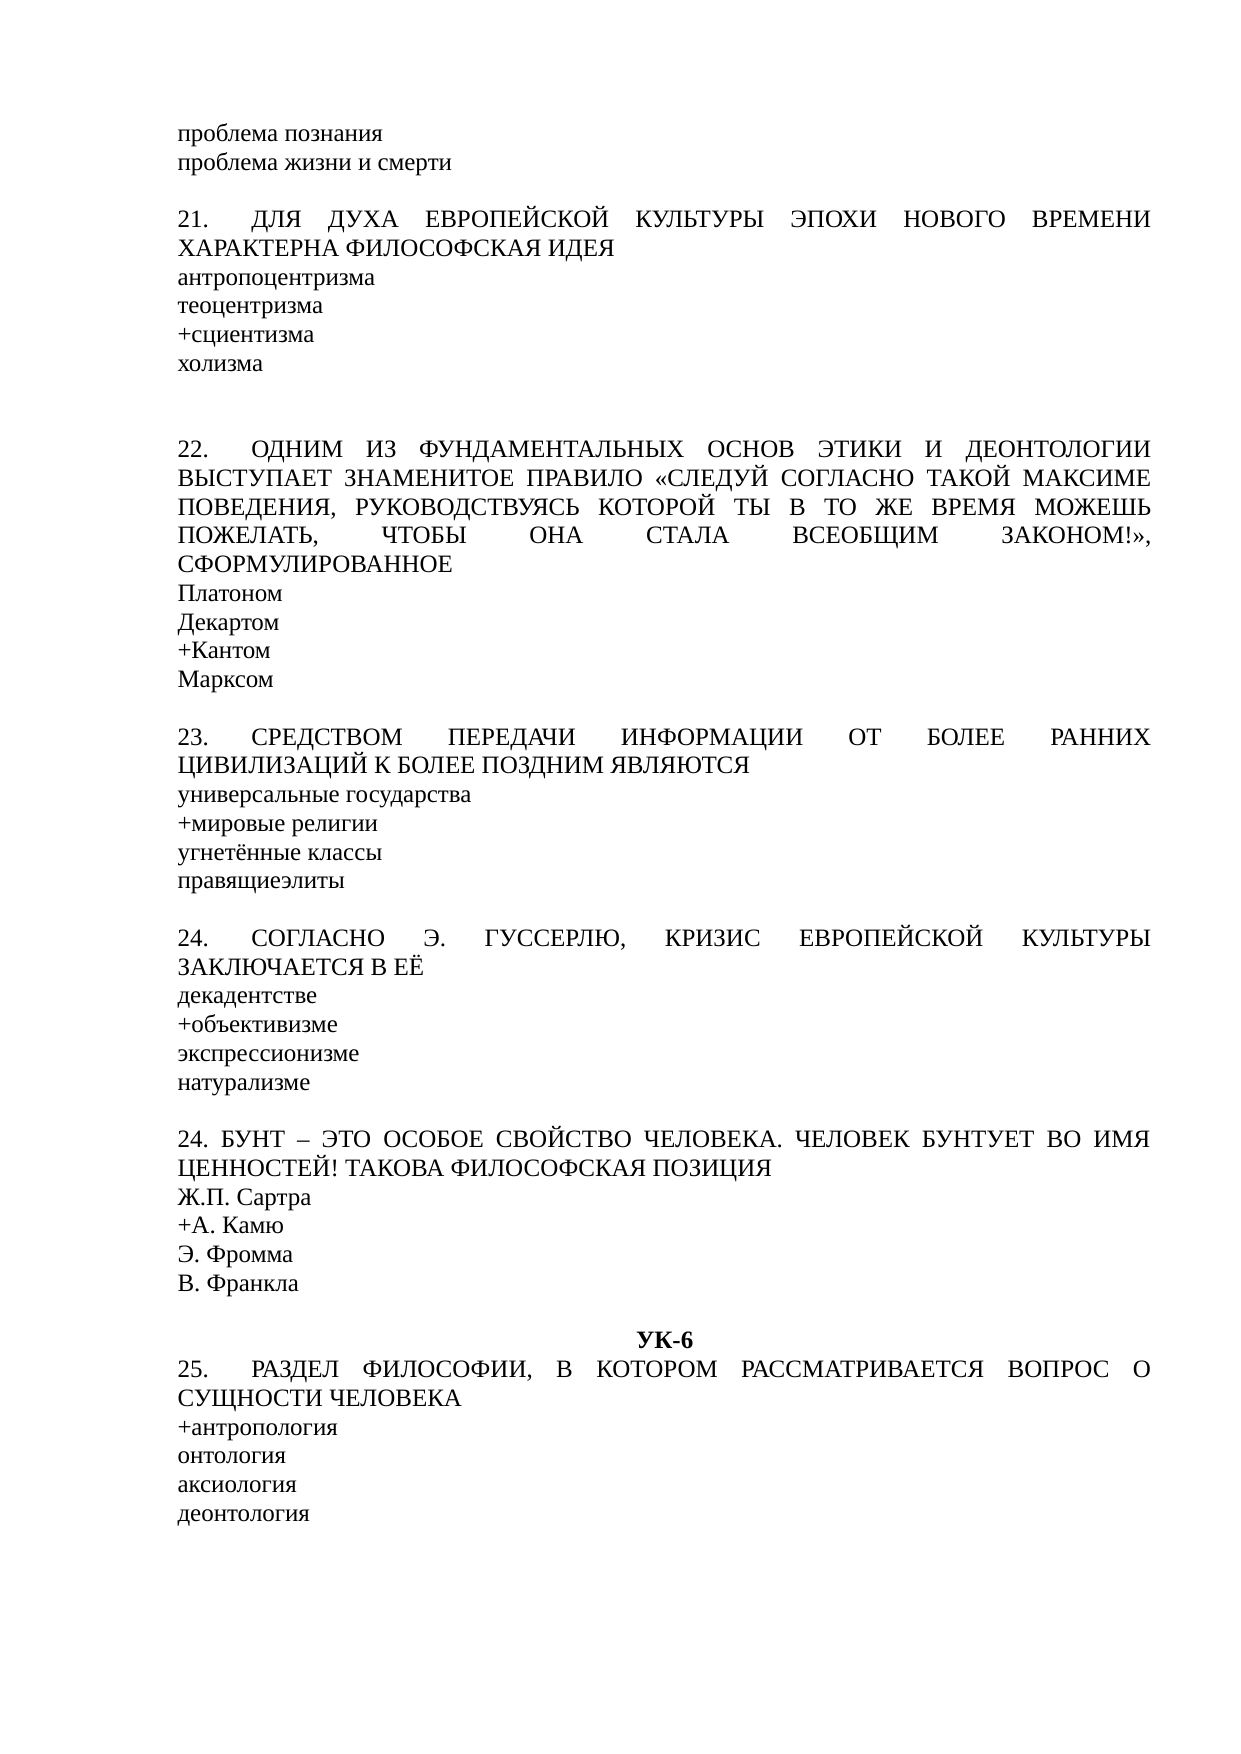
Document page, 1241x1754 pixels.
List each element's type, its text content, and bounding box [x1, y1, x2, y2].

list СОГЛАСНО Э. ГУССЕРЛЮ, КРИЗИС ЕВРОПЕЙСКОЙ КУЛЬТУРЫ ЗАКЛЮЧАЕТСЯ В ЕЁ [177, 923, 1152, 981]
text экспрессионизме [177, 1038, 1152, 1067]
text +сциентизма [177, 319, 1152, 348]
text декадентстве [177, 981, 1152, 1009]
list ДЛЯ ДУХА ЕВРОПЕЙСКОЙ КУЛЬТУРЫ ЭПОХИ НОВОГО ВРЕМЕНИ ХАРАКТЕРНА ФИЛОСОФСКАЯ ИДЕЯ [177, 204, 1152, 262]
text проблема жизни и смерти [177, 147, 1152, 176]
text УК-6 [177, 1326, 1152, 1354]
text деонтология [177, 1498, 1152, 1527]
list СРЕДСТВОМ ПЕРЕДАЧИ ИНФОРМАЦИИ ОТ БОЛЕЕ РАННИХ ЦИВИЛИЗАЦИЙ К БОЛЕЕ ПОЗДНИМ ЯВЛЯЮТСЯ [177, 722, 1152, 779]
text +А. Камю [177, 1211, 1152, 1239]
text правящиеэлиты [177, 866, 1152, 894]
text +объективизме [177, 1009, 1152, 1038]
list ОДНИМ ИЗ ФУНДАМЕНТАЛЬНЫХ ОСНОВ ЭТИКИ И ДЕОНТОЛОГИИ ВЫСТУПАЕТ ЗНАМЕНИТОЕ ПРАВИЛО «СЛЕДУЙ СОГЛАСНО ТАКОЙ МАКСИМЕ ПОВЕДЕНИЯ, РУКОВОДСТВУЯСЬ КОТОРОЙ ТЫ В ТО ЖЕ ВРЕМЯ МОЖЕШЬ ПОЖЕЛАТЬ, ЧТОБЫ ОНА СТАЛА ВСЕОБЩИМ ЗАКОНОМ!», СФОРМУЛИРОВАННОЕ [177, 434, 1152, 578]
text Марксом [177, 664, 1152, 693]
text проблема познания [177, 118, 1152, 147]
text онтология [177, 1441, 1152, 1469]
list РАЗДЕЛ ФИЛОСОФИИ, В КОТОРОМ РАССМАТРИВАЕТСЯ ВОПРОС О СУЩНОСТИ ЧЕЛОВЕКА [177, 1354, 1152, 1412]
text +антропология [177, 1412, 1152, 1441]
text универсальные государства [177, 779, 1152, 808]
text аксиология [177, 1469, 1152, 1498]
text Платоном [177, 578, 1152, 607]
text угнетённые классы [177, 837, 1152, 866]
text 24. БУНТ – ЭТО ОСОБОЕ СВОЙСТВО ЧЕЛОВЕКА. ЧЕЛОВЕК БУНТУЕТ ВО ИМЯ ЦЕННОСТЕЙ! ТАКОВА ФИЛОСОФСКАЯ ПОЗИЦИЯ [177, 1124, 1152, 1182]
text Декартом [177, 607, 1152, 636]
text +Кантом [177, 636, 1152, 664]
text Ж.П. Сартра [177, 1182, 1152, 1211]
text +мировые религии [177, 808, 1152, 837]
text холизма [177, 348, 1152, 377]
text В. Франкла [177, 1268, 1152, 1297]
text антропоцентризма [177, 262, 1152, 291]
text теоцентризма [177, 291, 1152, 319]
text Э. Фромма [177, 1239, 1152, 1268]
text натурализме [177, 1067, 1152, 1096]
